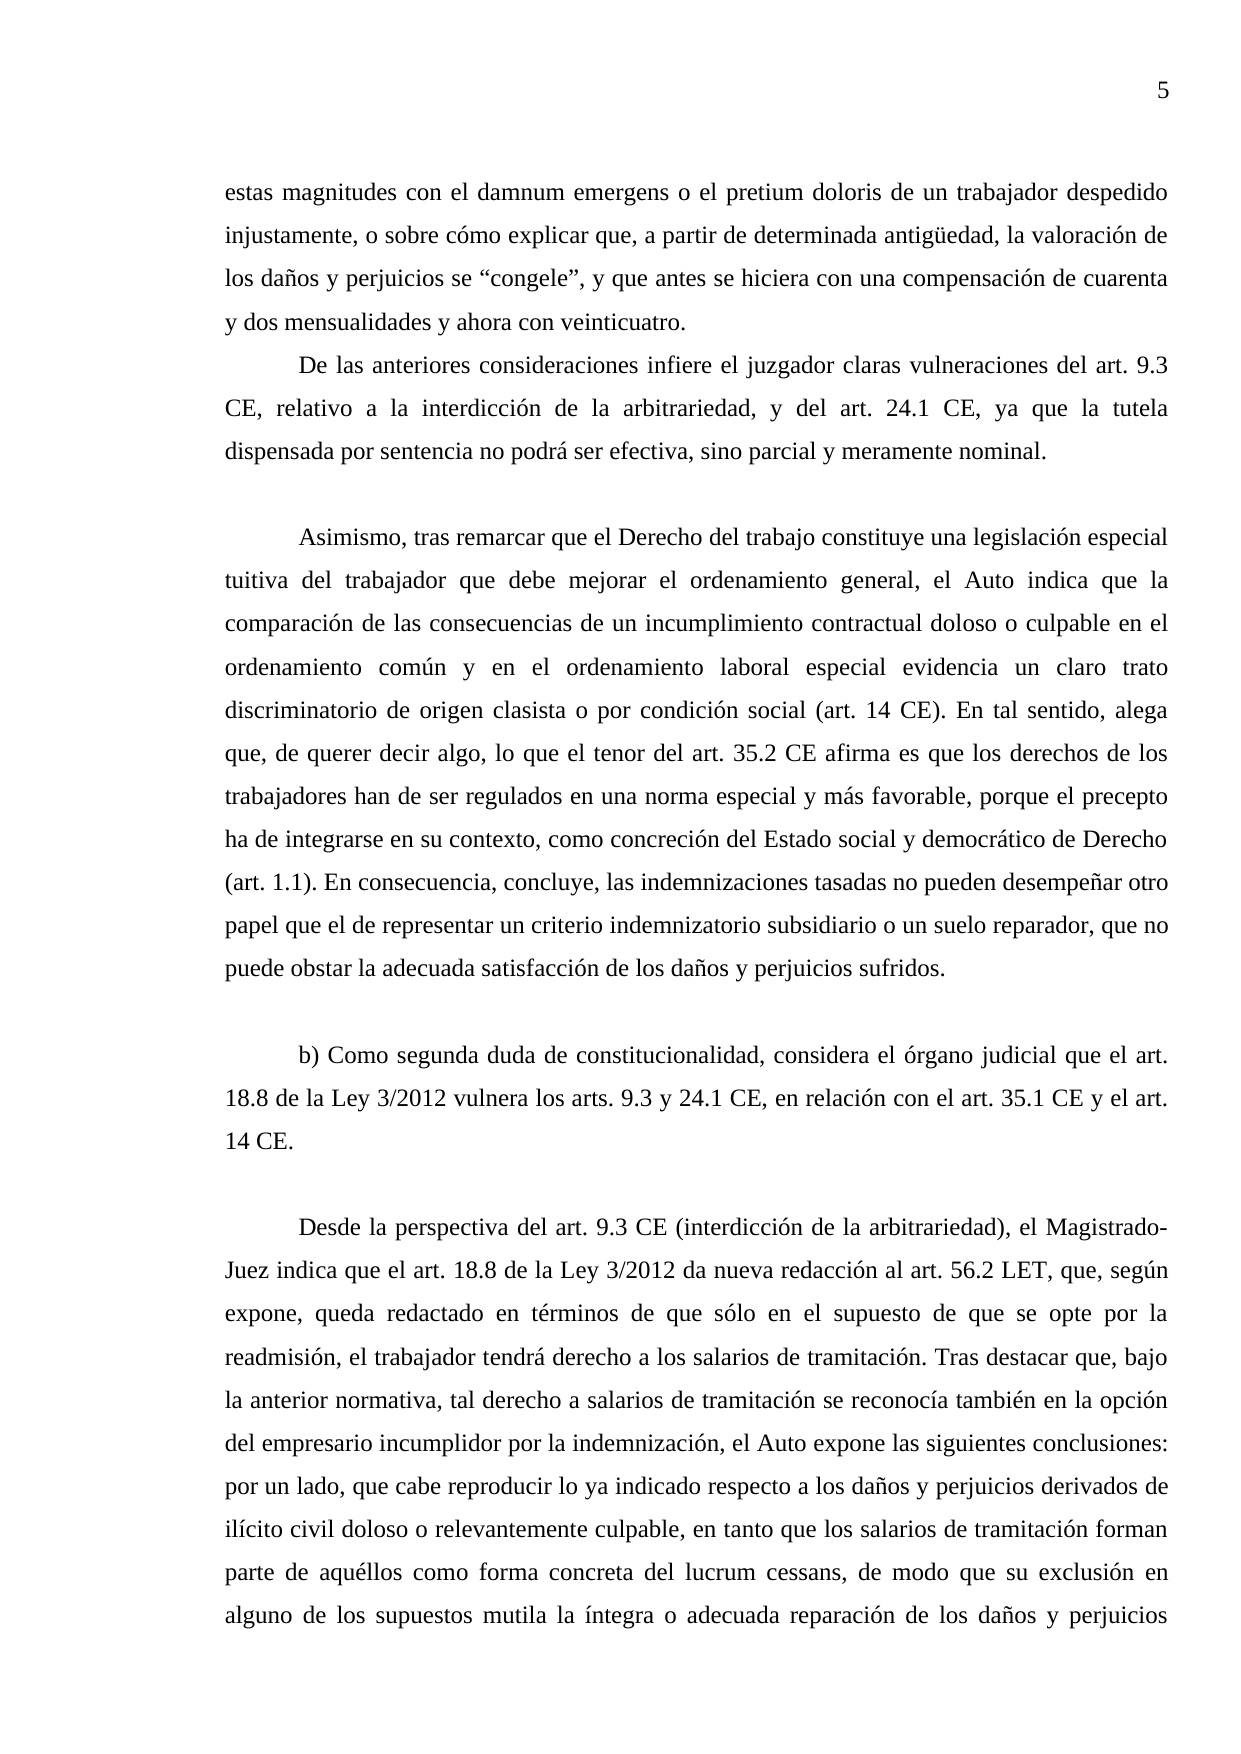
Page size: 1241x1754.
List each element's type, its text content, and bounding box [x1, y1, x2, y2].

text b) Como segunda duda de constitucionalidad, considera el órgano judicial que el art. 18.8 de la Ley 3/2012 vulnera los arts. 9.3 y 24.1 CE, en relación con el art. 35.1 CE y el art. 14 CE. [224, 1040, 1169, 1155]
text Asimismo, tras remarcar que el Derecho del trabajo constituye una legislación especial tuitiva del trabajador que debe mejorar el ordenamiento general, el Auto indica que la comparación de las consecuencias de un incumplimiento contractual doloso o culpable en el ordenamiento común y en el ordenamiento laboral especial evidencia un claro trato discriminatorio de origen clasista o por condición social (art. 14 CE). En tal sentido, alega que, de querer decir algo, lo que el tenor del art. 35.2 CE afirma es que los derechos de los trabajadores han de ser regulados en una norma especial y más favorable, porque el precepto ha de integrarse en su contexto, como concreción del Estado social y democrático de Derecho (art. 1.1). En consecuencia, concluye, las indemnizaciones tasadas no pueden desempeñar otro papel que el de representar un criterio indemnizatorio subsidiario o un suelo reparador, que no puede obstar la adecuada satisfacción de los daños y perjuicios sufridos. [224, 522, 1169, 982]
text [224, 1212, 1169, 1629]
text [224, 177, 1169, 335]
text De las anteriores consideraciones infiere el juzgador claras vulneraciones del art. 9.3 CE, relativo a la interdicción de la arbitrariedad, y del art. 24.1 CE, ya que la tutela dispensada por sentencia no podrá ser efectiva, sino parcial y meramente nominal. [224, 350, 1169, 465]
